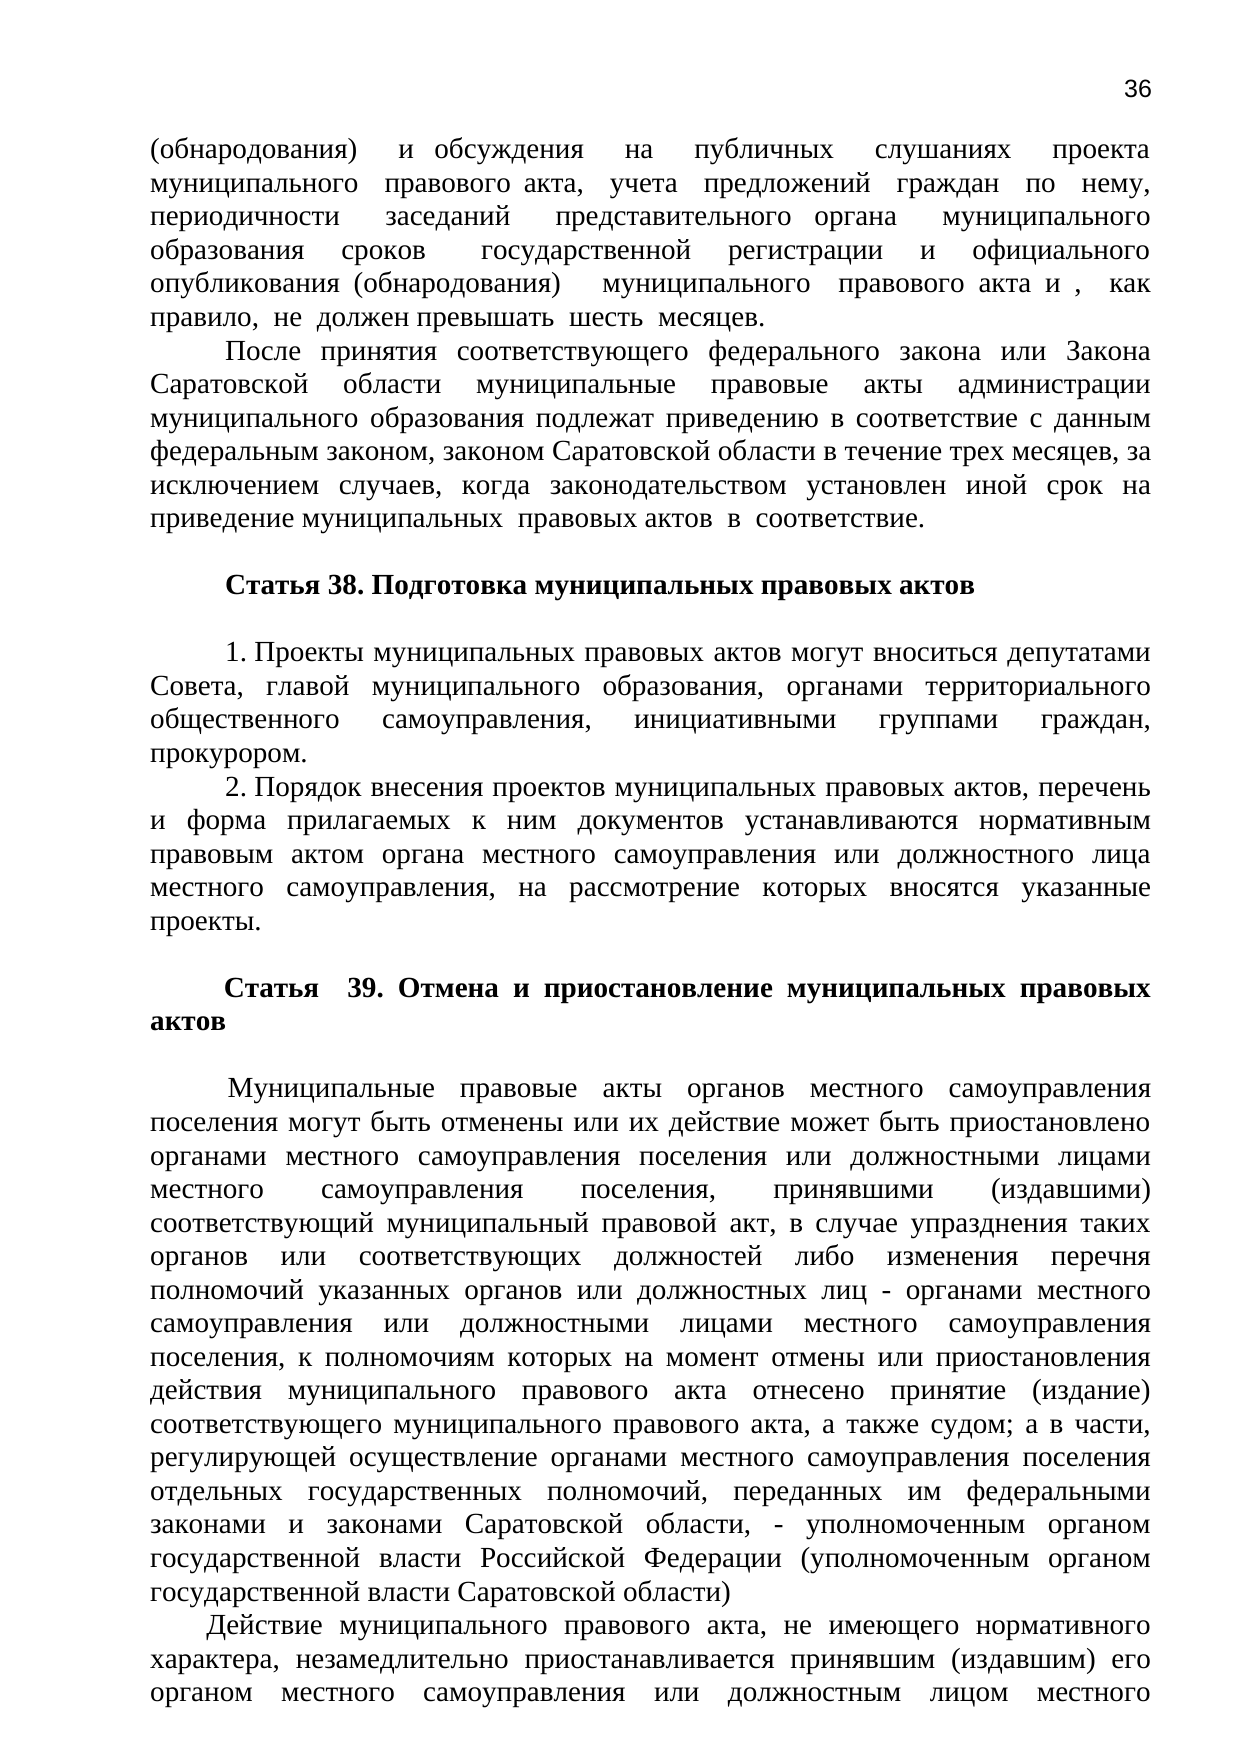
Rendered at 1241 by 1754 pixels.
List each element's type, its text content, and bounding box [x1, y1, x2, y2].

text 1. Проекты муниципальных правовых актов могут вноситься депутатами Совета, главой муниципального образования, органами территориального общественного самоуправления, инициативными группами граждан, прокурором. [150, 634, 1152, 769]
text 2. Порядок внесения проектов муниципальных правовых актов, перечень и форма прилагаемых к ним документов устанавливаются нормативным правовым актом органа местного самоуправления или должностного лица местного самоуправления, на рассмотрение которых вносятся указанные проекты. [150, 769, 1152, 936]
text Статья 38. Подготовка муниципальных правовых актов [150, 567, 1152, 601]
text Муниципальные правовые акты органов местного самоуправления поселения могут быть отменены или их действие может быть приостановлено органами местного самоуправления поселения или должностными лицами местного самоуправления поселения, принявшими (издавшими) соответствующий муниципальный правовой акт, в случае упразднения таких органов или соответствующих должностей либо изменения перечня полномочий указанных органов или должностных лиц - органами местного самоуправления или должностными лицами местного самоуправления поселения, к полномочиям которых на момент отмены или приостановления действия муниципального правового акта отнесено принятие (издание) соответствующего муниципального правового акта, а также судом; а в части, регулирующей осуществление органами местного самоуправления поселения отдельных государственных полномочий, переданных им федеральными законами и законами Саратовской области, - уполномоченным органом государственной власти Российской Федерации (уполномоченным органом государственной власти Саратовской области) [150, 1071, 1152, 1607]
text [150, 131, 1152, 333]
text Статья 39. Отмена и приостановление муниципальных правовых актов [150, 970, 1152, 1037]
text После принятия соответствующего федерального закона или Закона Саратовской области муниципальные правовые акты администрации муниципального образования подлежат приведению в соответствие с данным федеральным законом, законом Саратовской области в течение трех месяцев, за исключением случаев, когда законодательством установлен иной срок на приведение муниципальных правовых актов в соответствие. [150, 333, 1152, 534]
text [150, 1607, 1152, 1708]
